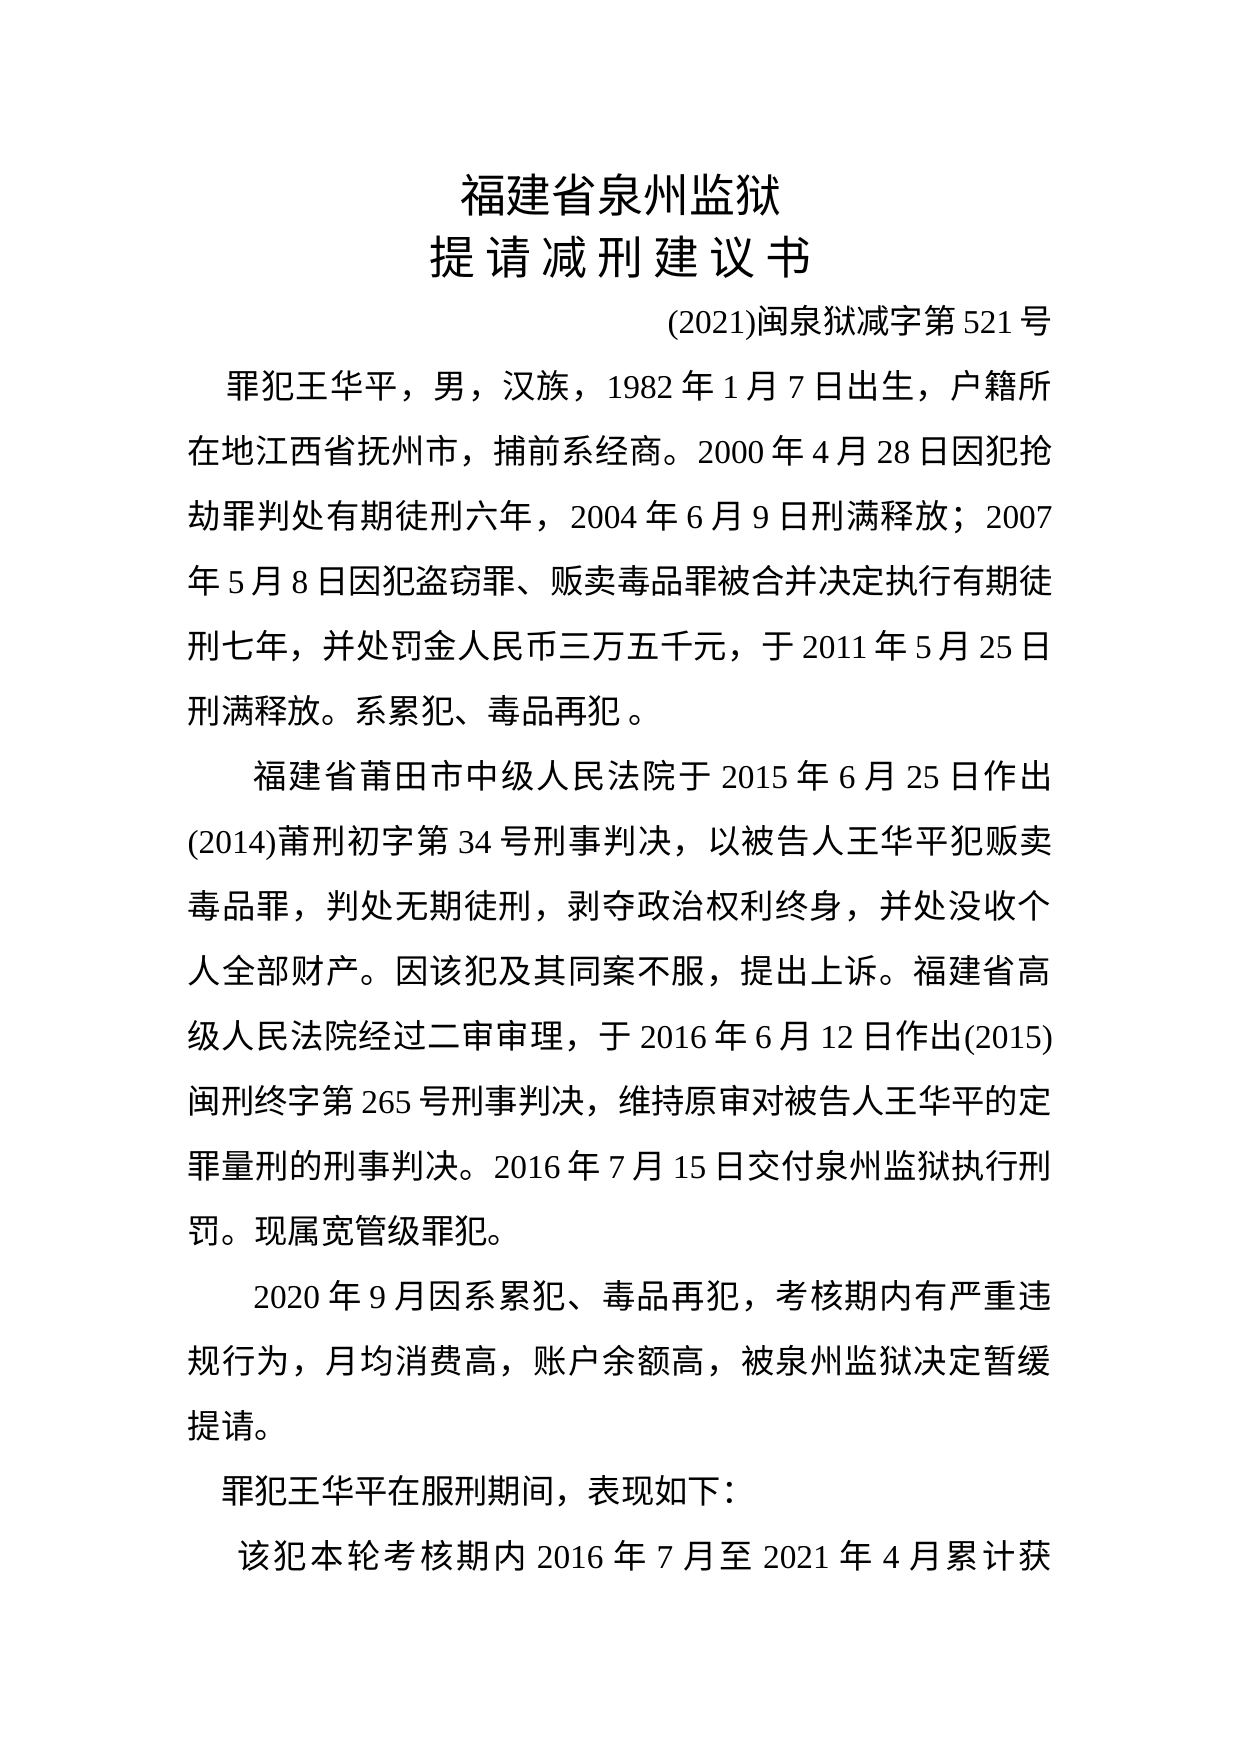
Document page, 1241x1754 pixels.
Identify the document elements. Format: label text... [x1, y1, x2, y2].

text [187, 1522, 1053, 1587]
text 提 请 减 刑 建 议 书 [187, 224, 1053, 287]
text 罪犯王华平在服刑期间，表现如下： [187, 1457, 1053, 1522]
text 2020年9月因系累犯、毒品再犯，考核期内有严重违规行为，月均消费高，账户余额高，被泉州监狱决定暂缓提请。 [187, 1262, 1053, 1457]
text (2021)闽泉狱减字第521号 [187, 287, 1053, 352]
text 福建省莆田市中级人民法院于2015年6月25日作出(2014)莆刑初字第34号刑事判决，以被告人王华平犯贩卖毒品罪，判处无期徒刑，剥夺政治权利终身，并处没收个人全部财产。因该犯及其同案不服，提出上诉。福建省高级人民法院经过二审审理，于2016年6月12日作出(2015)闽刑终字第265号刑事判决，维持原审对被告人王华平的定罪量刑的刑事判决。2016年7月15日交付泉州监狱执行刑罚。现属宽管级罪犯。 [187, 742, 1053, 1262]
text 罪犯王华平，男，汉族，1982年1月7日出生，户籍所在地江西省抚州市，捕前系经商。2000年4月28日因犯抢劫罪判处有期徒刑六年，2004年6月9日刑满释放；2007年5月8日因犯盗窃罪、贩卖毒品罪被合并决定执行有期徒刑七年，并处罚金人民币三万五千元，于2011年5月25日刑满释放。系累犯、毒品再犯 。 [187, 352, 1053, 742]
text 福建省泉州监狱 [187, 162, 1053, 224]
